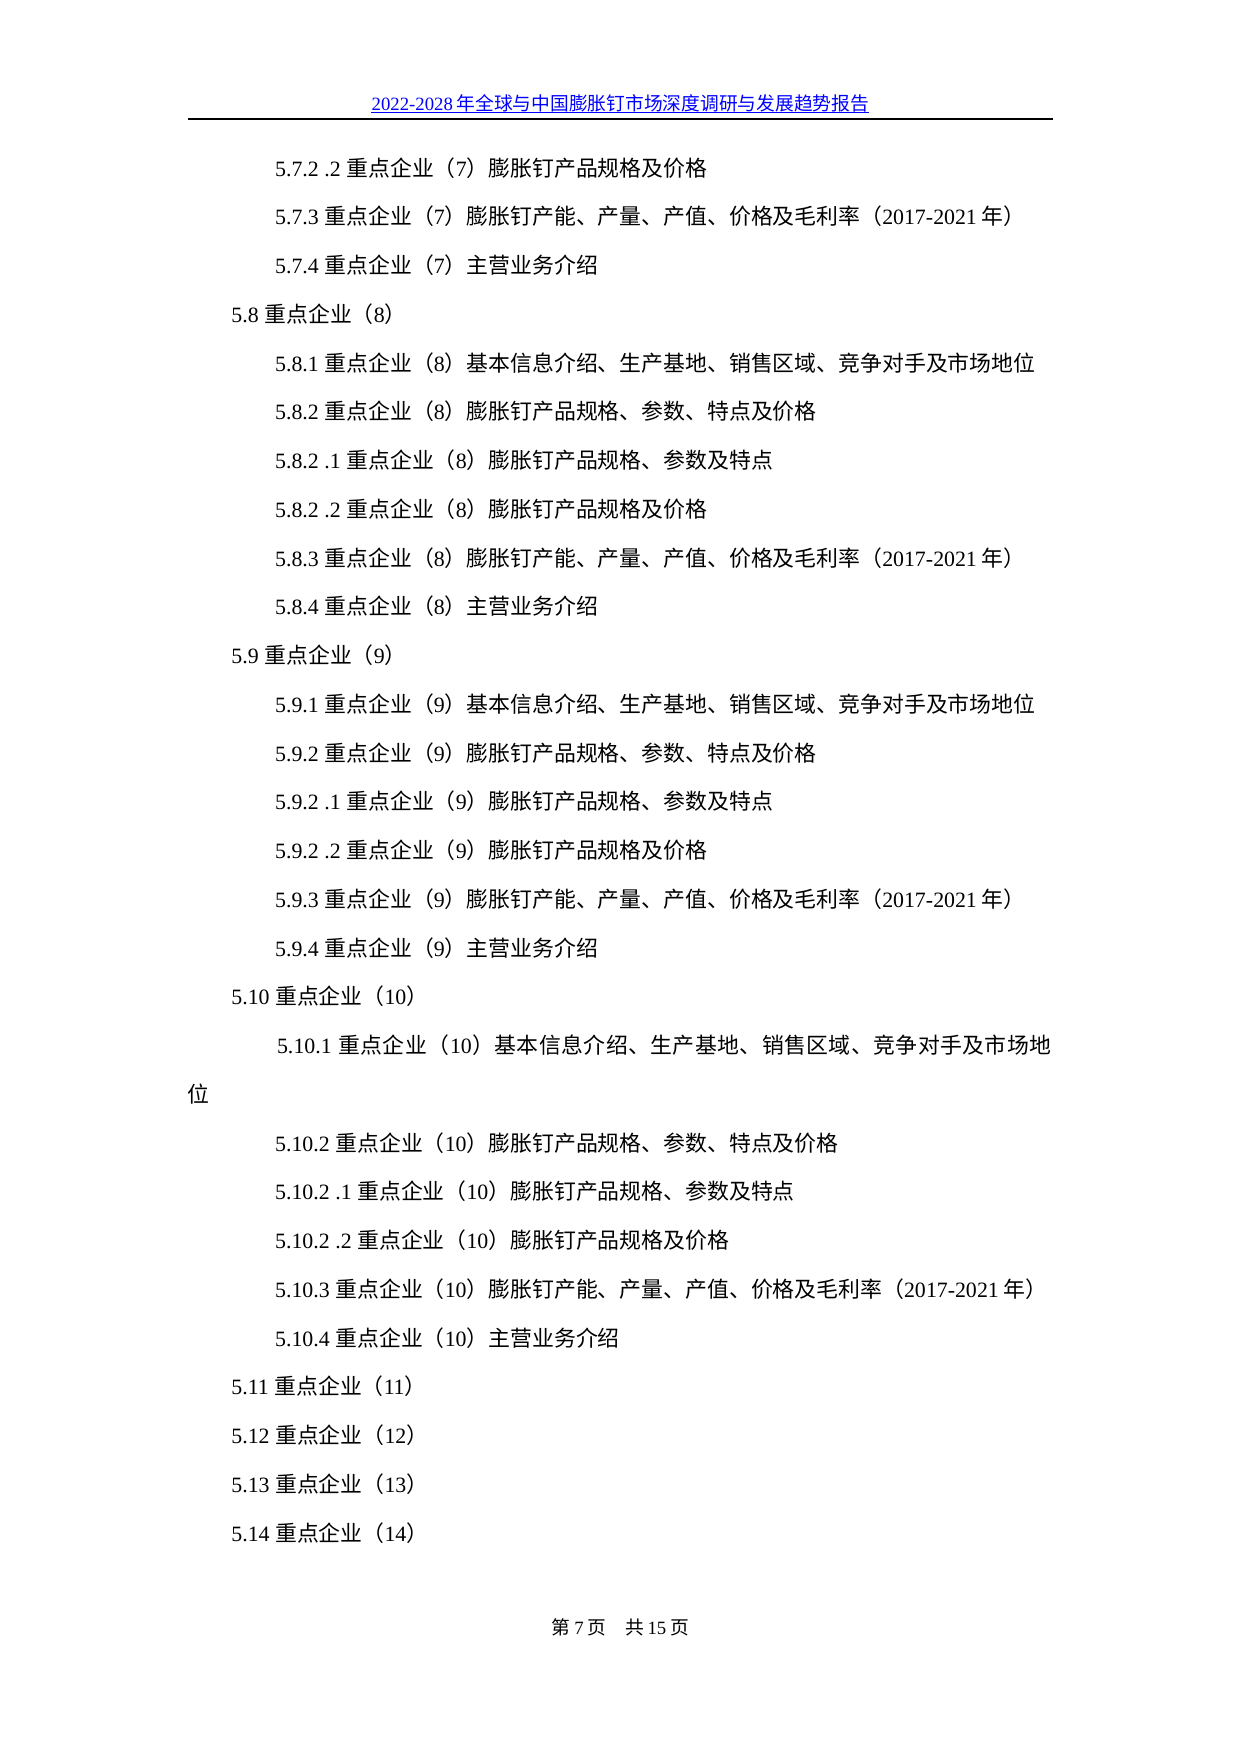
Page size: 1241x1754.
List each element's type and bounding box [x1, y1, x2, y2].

text [187, 150, 1053, 1548]
